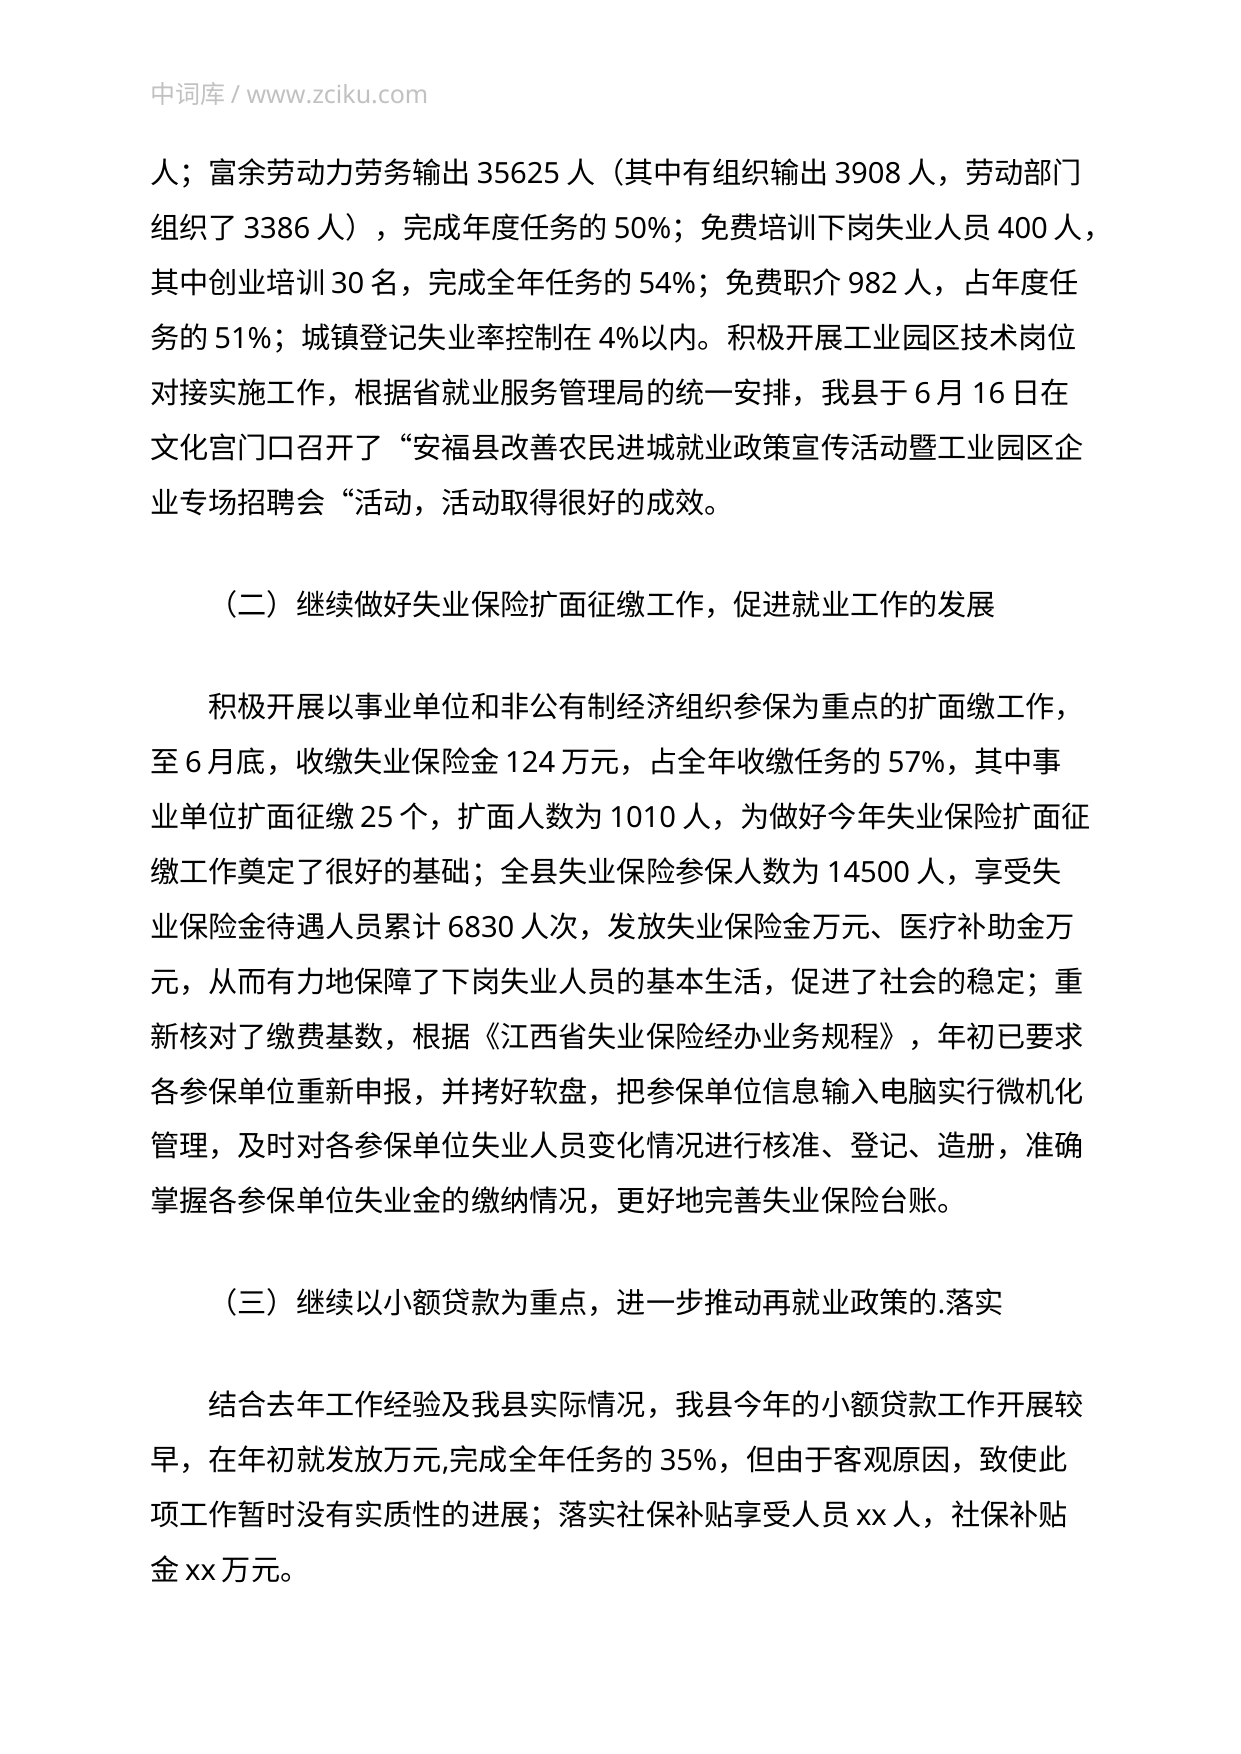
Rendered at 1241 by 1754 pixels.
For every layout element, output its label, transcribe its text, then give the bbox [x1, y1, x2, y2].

text 积极开展以事业单位和非公有制经济组织参保为重点的扩面缴工作，至6月底，收缴失业保险金124万元，占全年收缴任务的57%，其中事业单位扩面征缴25个，扩面人数为1010人，为做好今年失业保险扩面征缴工作奠定了很好的基础；全县失业保险参保人数为14500人，享受失业保险金待遇人员累计6830人次，发放失业保险金万元、医疗补助金万元，从而有力地保障了下岗失业人员的基本生活，促进了社会的稳定；重新核对了缴费基数，根据《江西省失业保险经办业务规程》，年初已要求各参保单位重新申报，并拷好软盘，把参保单位信息输入电脑实行微机化管理，及时对各参保单位失业人员变化情况进行核准、登记、造册，准确掌握各参保单位失业金的缴纳情况，更好地完善失业保险台账。 [150, 683, 1090, 1220]
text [150, 150, 1090, 522]
text （二）继续做好失业保险扩面征缴工作，促进就业工作的发展 [150, 582, 1090, 624]
text 结合去年工作经验及我县实际情况，我县今年的小额贷款工作开展较早，在年初就发放万元,完成全年任务的35%，但由于客观原因，致使此项工作暂时没有实质性的进展；落实社保补贴享受人员xx人，社保补贴金xx万元。 [150, 1382, 1090, 1589]
text （三）继续以小额贷款为重点，进一步推动再就业政策的.落实 [150, 1280, 1090, 1322]
